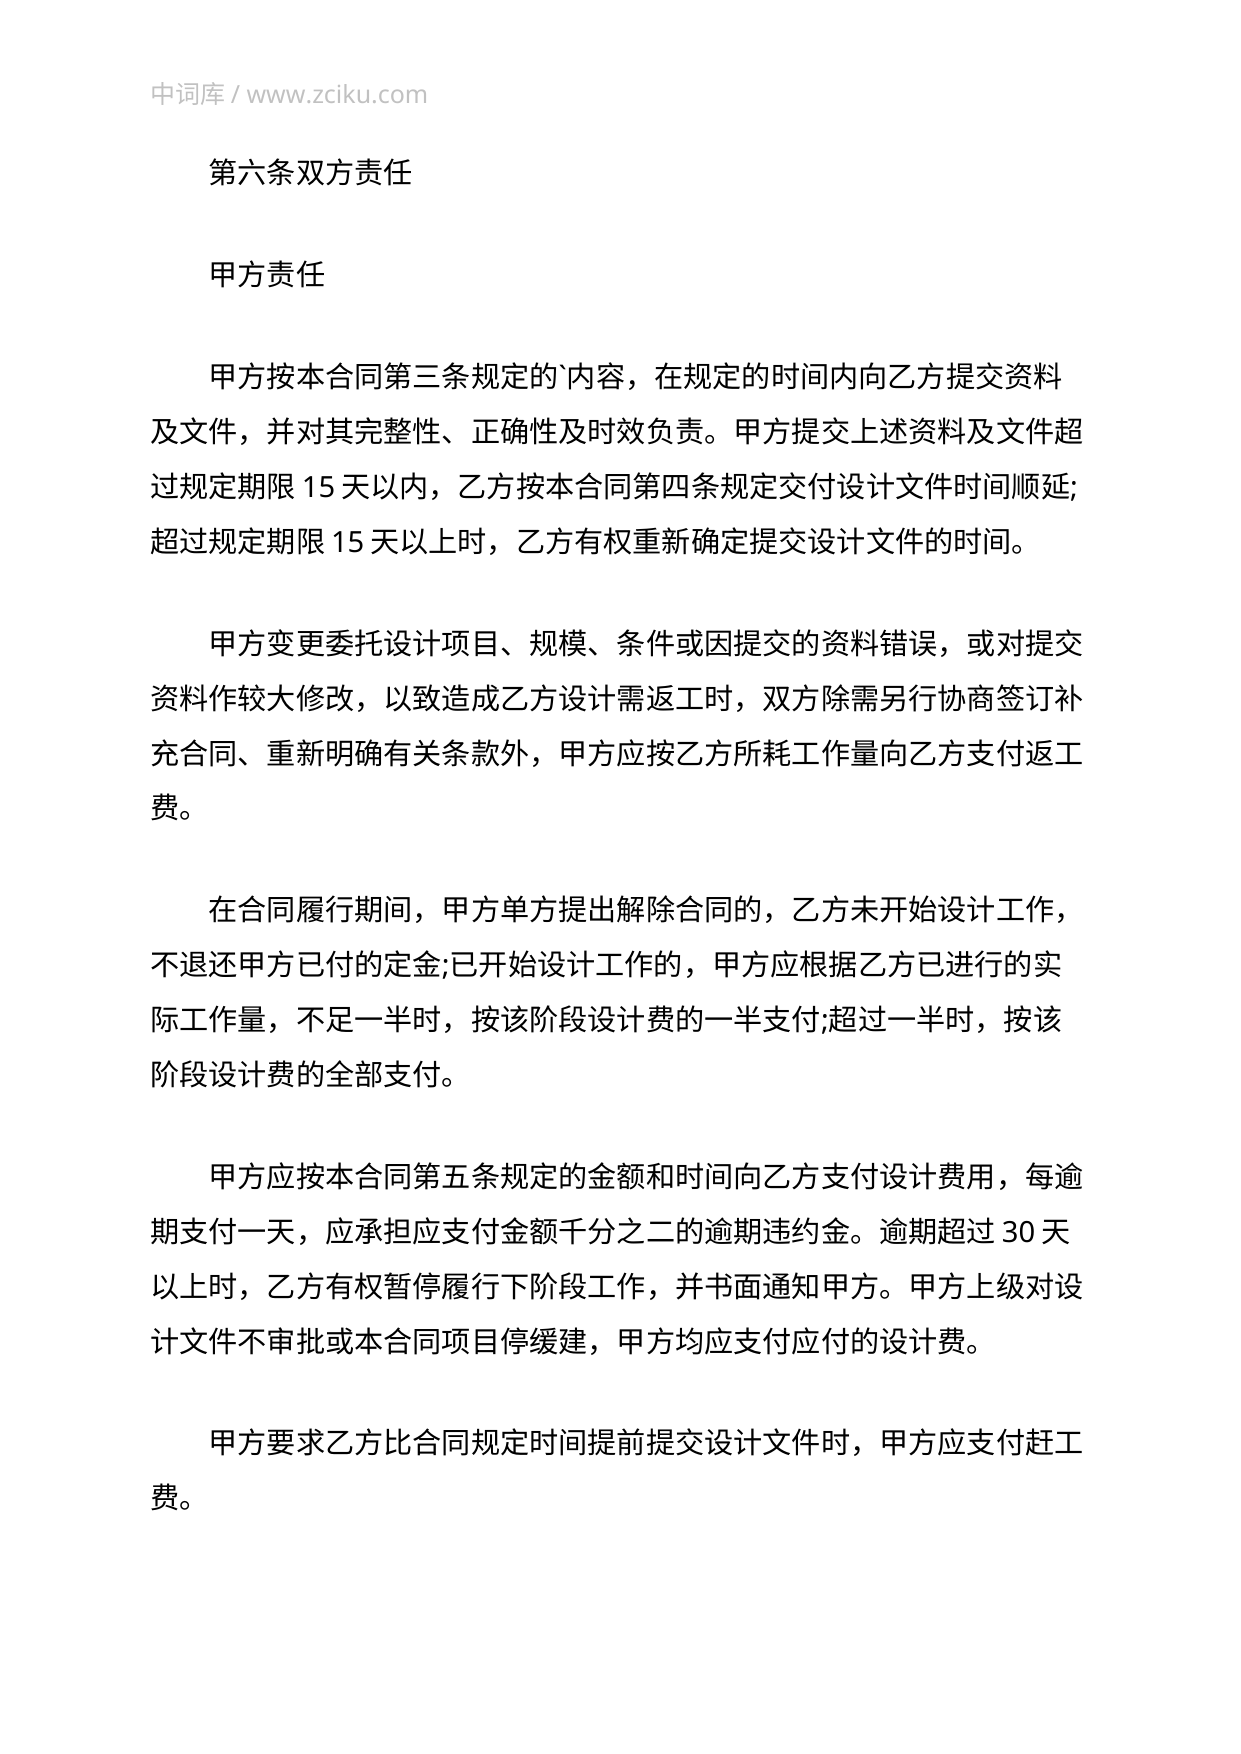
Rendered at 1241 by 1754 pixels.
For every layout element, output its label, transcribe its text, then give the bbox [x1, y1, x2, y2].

text 甲方变更委托设计项目、规模、条件或因提交的资料错误，或对提交资料作较大修改，以致造成乙方设计需返工时，双方除需另行协商签订补充合同、重新明确有关条款外，甲方应按乙方所耗工作量向乙方支付返工费。 [150, 620, 1090, 827]
text 第六条双方责任 [150, 150, 1090, 192]
text 甲方要求乙方比合同规定时间提前提交设计文件时，甲方应支付赶工费。 [150, 1420, 1090, 1517]
text 在合同履行期间，甲方单方提出解除合同的，乙方未开始设计工作，不退还甲方已付的定金;已开始设计工作的，甲方应根据乙方已进行的实际工作量，不足一半时，按该阶段设计费的一半支付;超过一半时，按该阶段设计费的全部支付。 [150, 887, 1090, 1094]
text 甲方应按本合同第五条规定的金额和时间向乙方支付设计费用，每逾期支付一天，应承担应支付金额千分之二的逾期违约金。逾期超过30天以上时，乙方有权暂停履行下阶段工作，并书面通知甲方。甲方上级对设计文件不审批或本合同项目停缓建，甲方均应支付应付的设计费。 [150, 1153, 1090, 1361]
text 甲方责任 [150, 252, 1090, 294]
text 甲方按本合同第三条规定的`内容，在规定的时间内向乙方提交资料及文件，并对其完整性、正确性及时效负责。甲方提交上述资料及文件超过规定期限15天以内，乙方按本合同第四条规定交付设计文件时间顺延;超过规定期限15天以上时，乙方有权重新确定提交设计文件的时间。 [150, 353, 1090, 561]
